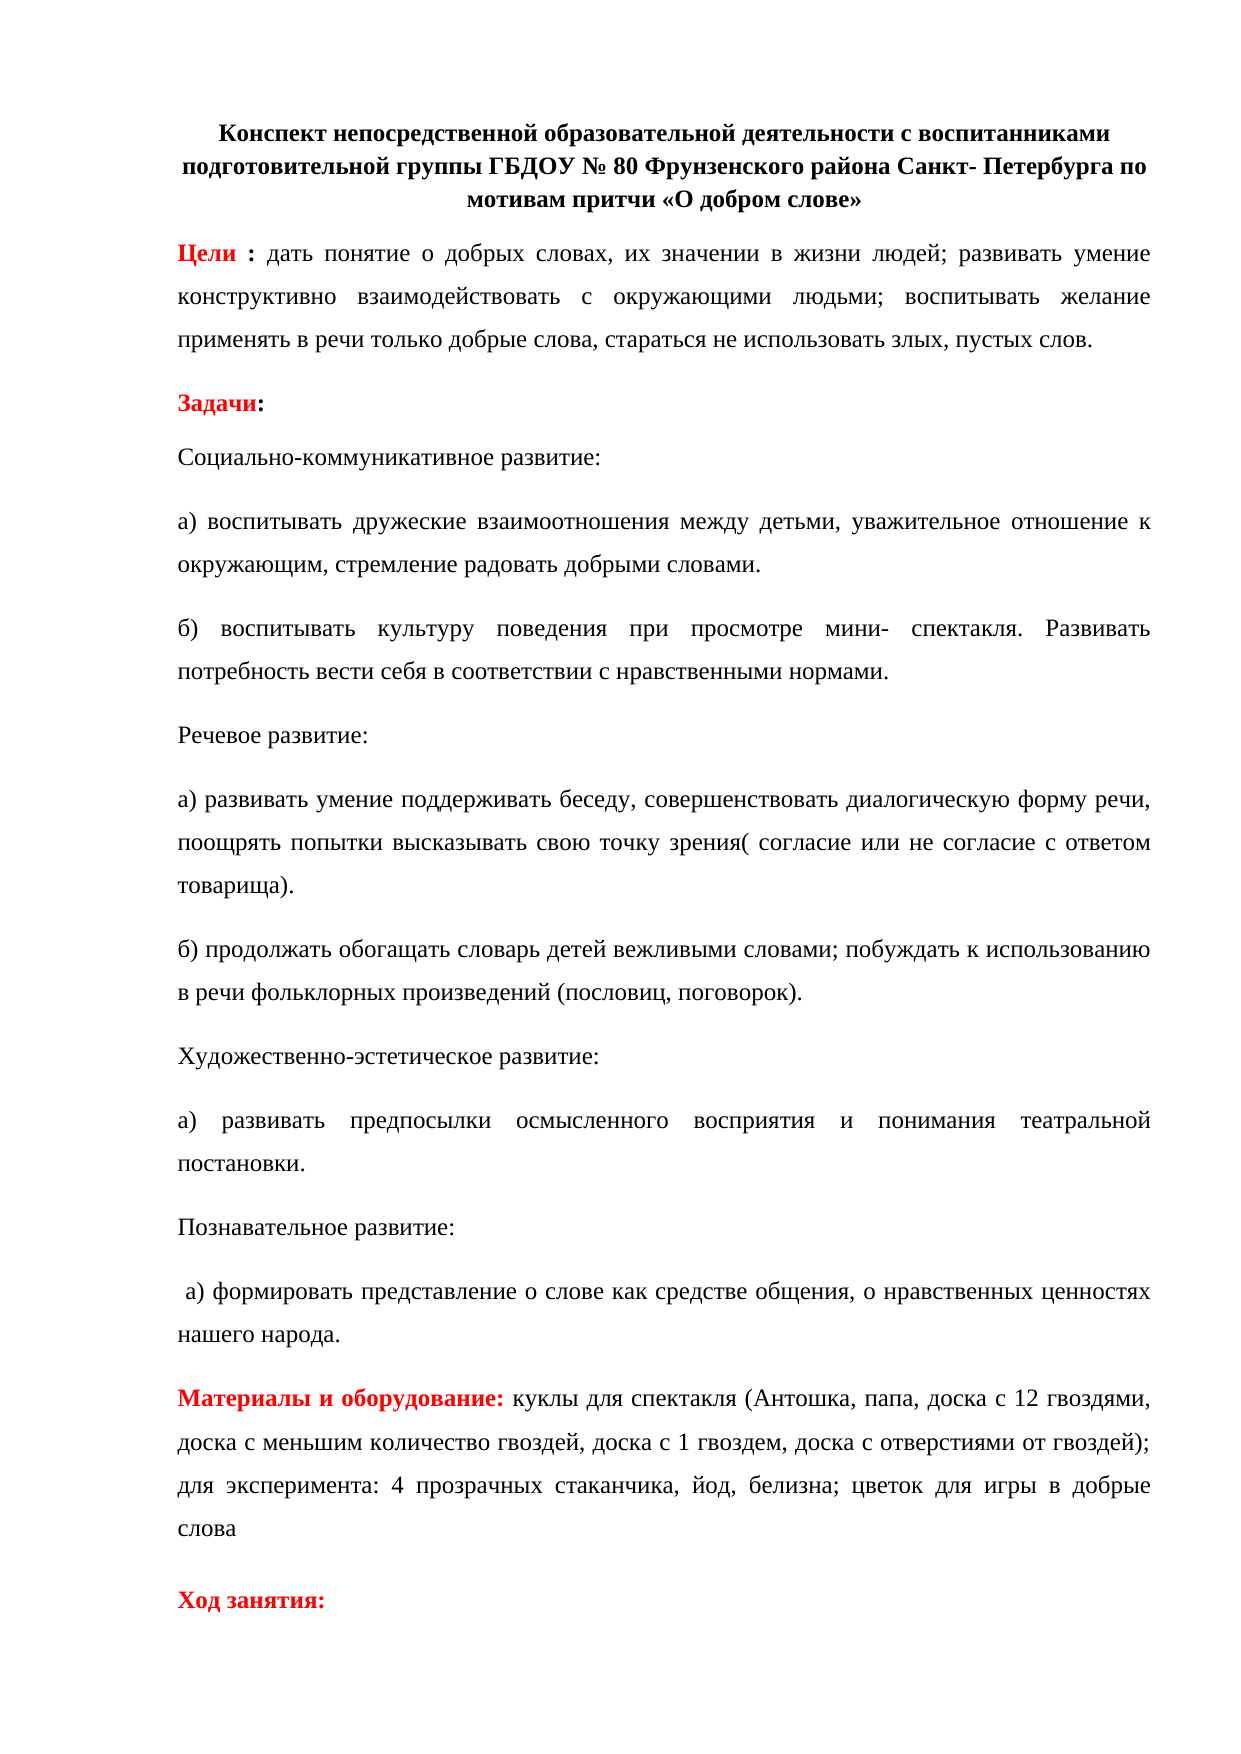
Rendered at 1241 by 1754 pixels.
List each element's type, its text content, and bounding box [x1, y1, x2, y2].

text а) развивать умение поддерживать беседу, совершенствовать диалогическую форму речи, поощрять попытки высказывать свою точку зрения( согласие или не согласие с ответом товарища). [177, 784, 1152, 899]
text Речевое развитие: [177, 720, 1152, 749]
text Задачи: [177, 388, 1152, 417]
text б) продолжать обогащать словарь детей вежливыми словами; побуждать к использованию в речи фольклорных произведений (пословиц, поговорок). [177, 934, 1152, 1006]
text Художественно-эстетическое развитие: [177, 1041, 1152, 1070]
text Цели : дать понятие о добрых словах, их значении в жизни людей; развивать умение конструктивно взаимодействовать с окружающими людьми; воспитывать желание применять в речи только добрые слова, стараться не использовать злых, пустых слов. [177, 238, 1152, 353]
text Материалы и оборудование: куклы для спектакля (Антошка, папа, доска с 12 гвоздями, доска с меньшим количество гвоздей, доска с 1 гвоздем, доска с отверстиями от гвоздей); для эксперимента: 4 прозрачных стаканчика, йод, белизна; цветок для игры в добрые слова [177, 1383, 1152, 1542]
text а) формировать представление о слове как средстве общения, о нравственных ценностях нашего народа. [177, 1276, 1152, 1348]
text б) воспитывать культуру поведения при просмотре мини- спектакля. Развивать потребность вести себя в соответствии с нравственными нормами. [177, 613, 1152, 685]
text а) развивать предпосылки осмысленного восприятия и понимания театральной постановки. [177, 1105, 1152, 1177]
text Социально-коммуникативное развитие: [177, 442, 1152, 471]
text а) воспитывать дружеские взаимоотношения между детьми, уважительное отношение к окружающим, стремление радовать добрыми словами. [177, 506, 1152, 578]
text Познавательное развитие: [177, 1212, 1152, 1241]
text Ход занятия: [177, 1585, 1152, 1614]
text Конспект непосредственной образовательной деятельности с воспитанниками подготовительной группы ГБДОУ № 80 Фрунзенского района Санкт- Петербурга по мотивам притчи «О добром слове» [177, 118, 1152, 213]
